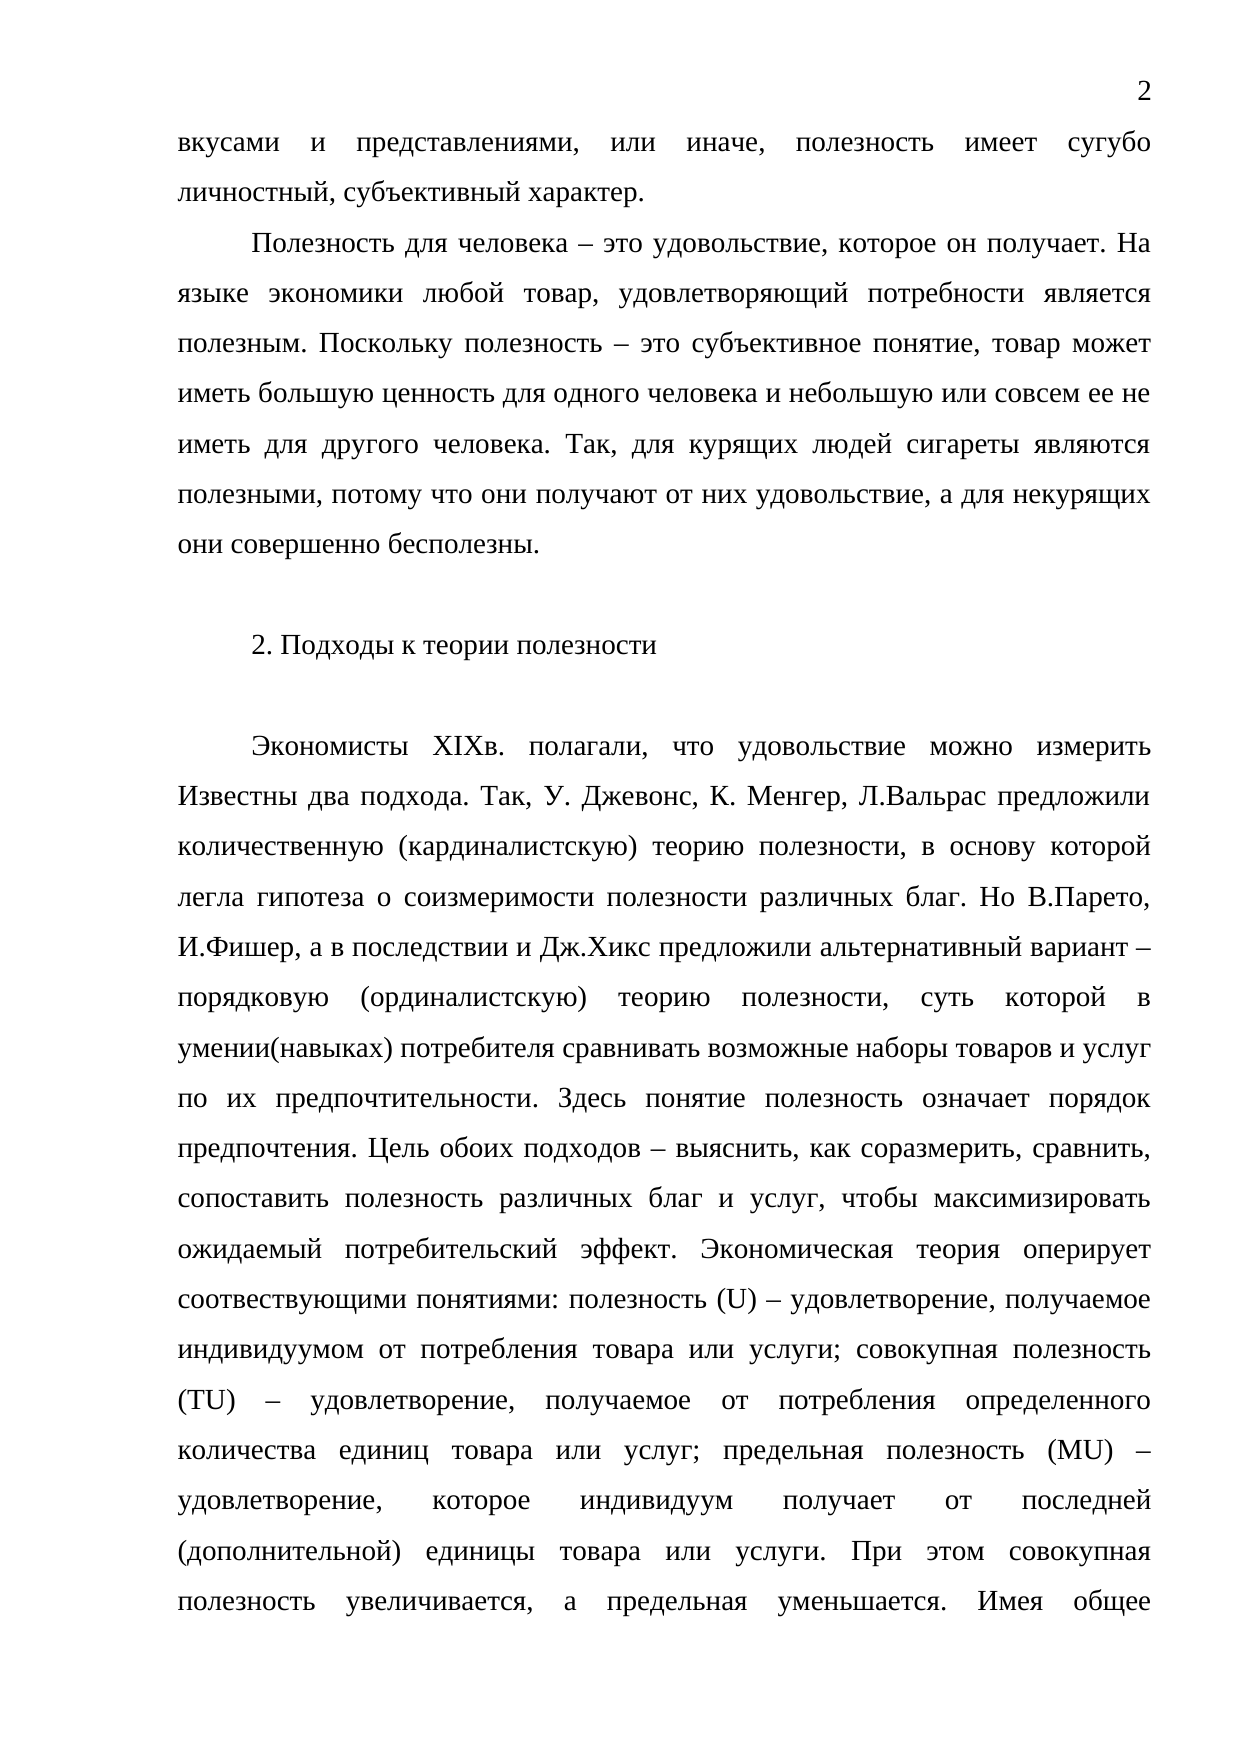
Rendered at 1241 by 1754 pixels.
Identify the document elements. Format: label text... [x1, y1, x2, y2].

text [177, 124, 1152, 208]
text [177, 728, 1152, 1617]
text 2. Подходы к теории полезности [177, 627, 1152, 661]
text Полезность для человека – это удовольствие, которое он получает. На языке экономики любой товар, удовлетворяющий потребности является полезным. Поскольку полезность – это субъективное понятие, товар может иметь большую ценность для одного человека и небольшую или совсем ее не иметь для другого человека. Так, для курящих людей сигареты являются полезными, потому что они получают от них удовольствие, а для некурящих они совершенно бесполезны. [177, 225, 1152, 560]
